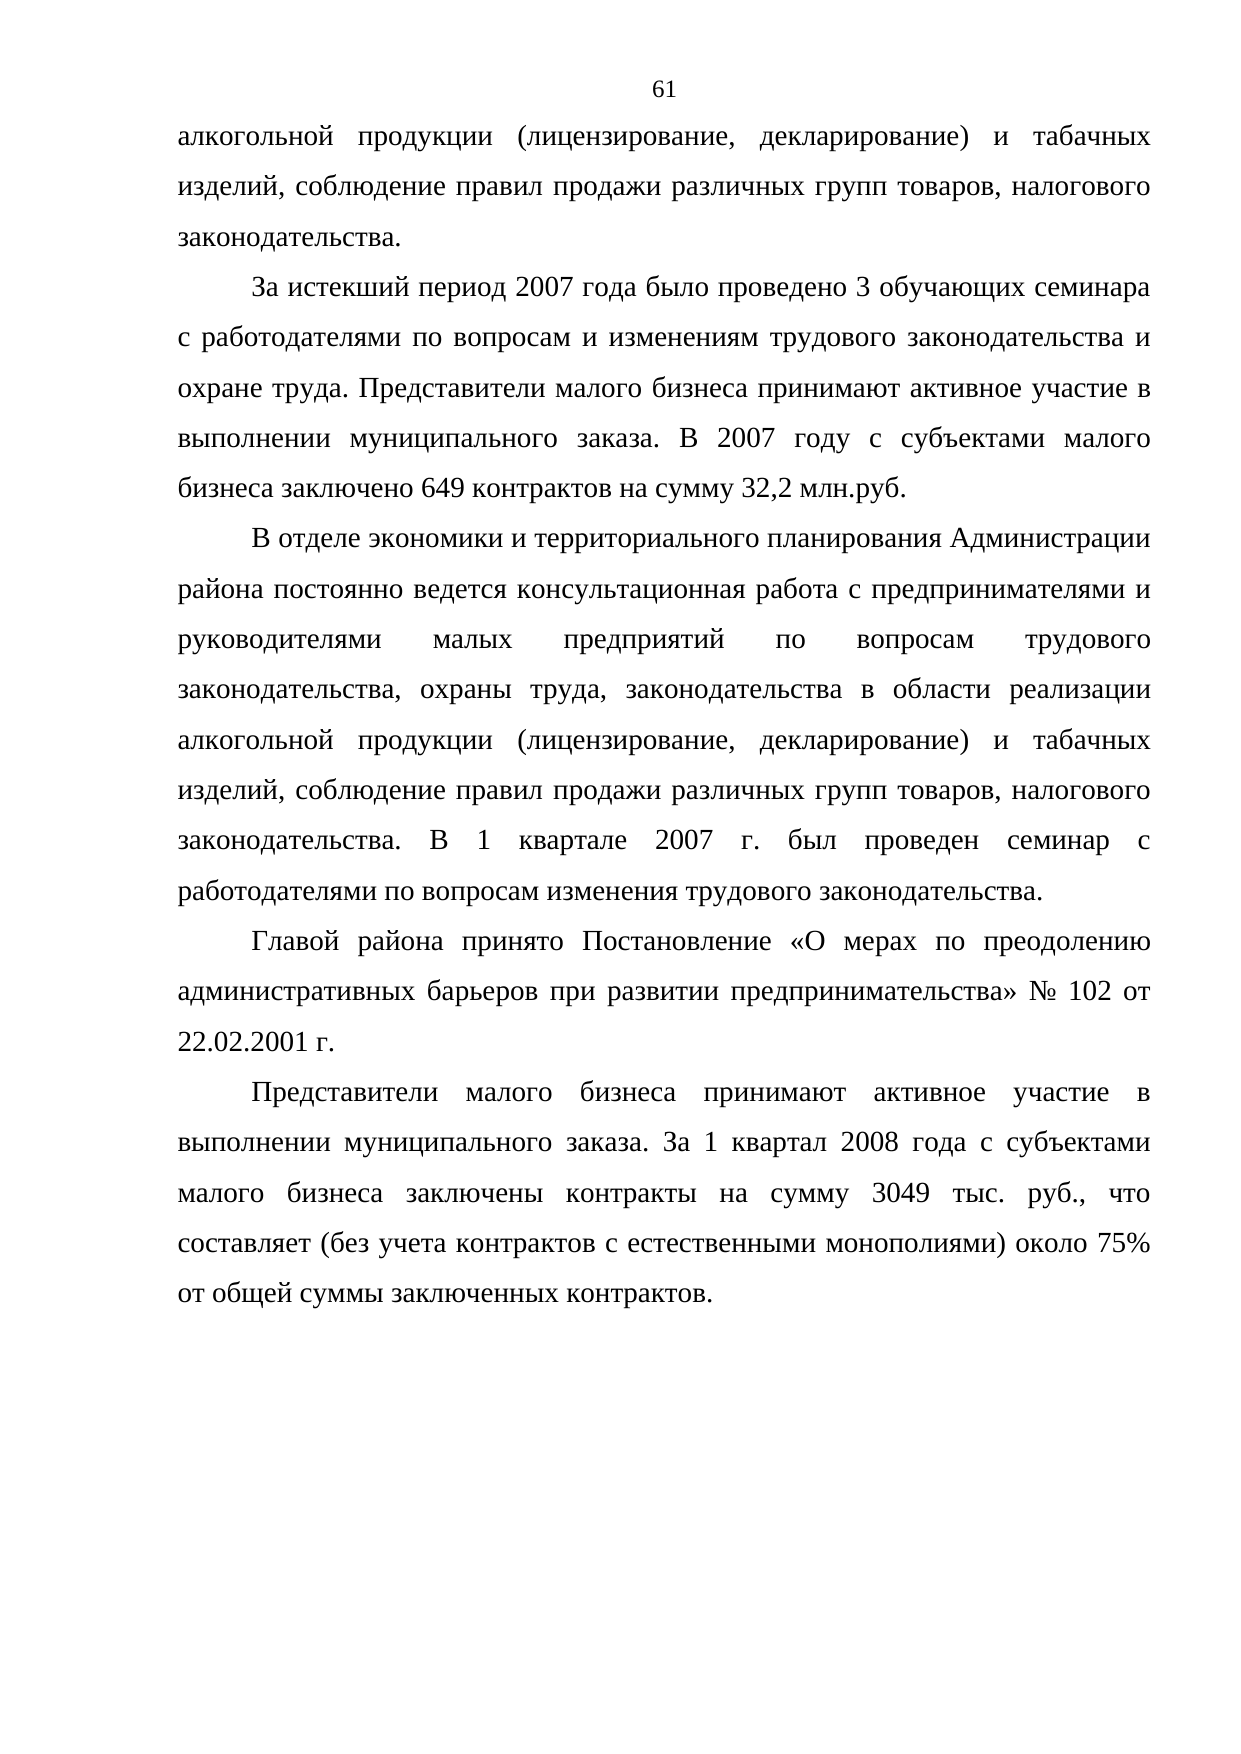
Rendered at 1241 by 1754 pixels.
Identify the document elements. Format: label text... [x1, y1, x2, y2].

text Главой района принято Постановление «О мерах по преодолению административных барьеров при развитии предпринимательства» № 102 от 22.02.2001 г. [177, 923, 1152, 1057]
text В отделе экономики и территориального планирования Администрации района постоянно ведется консультационная работа с предпринимателями и руководителями малых предприятий по вопросам трудового законодательства, охраны труда, законодательства в области реализации алкогольной продукции (лицензирование, декларирование) и табачных изделий, соблюдение правил продажи различных групп товаров, налогового законодательства. В 1 квартале 2007 г. был проведен семинар с работодателями по вопросам изменения трудового законодательства. [177, 521, 1152, 906]
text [177, 118, 1152, 252]
text Представители малого бизнеса принимают активное участие в выполнении муниципального заказа. За 1 квартал 2008 года с субъектами малого бизнеса заключены контракты на сумму 3049 тыс. руб., что составляет (без учета контрактов с естественными монополиями) около 75% от общей суммы заключенных контрактов. [177, 1074, 1152, 1309]
text За истекший период 2007 года было проведено 3 обучающих семинара с работодателями по вопросам и изменениям трудового законодательства и охране труда. Представители малого бизнеса принимают активное участие в выполнении муниципального заказа. В 2007 году с субъектами малого бизнеса заключено 649 контрактов на сумму 32,2 млн.руб. [177, 269, 1152, 504]
